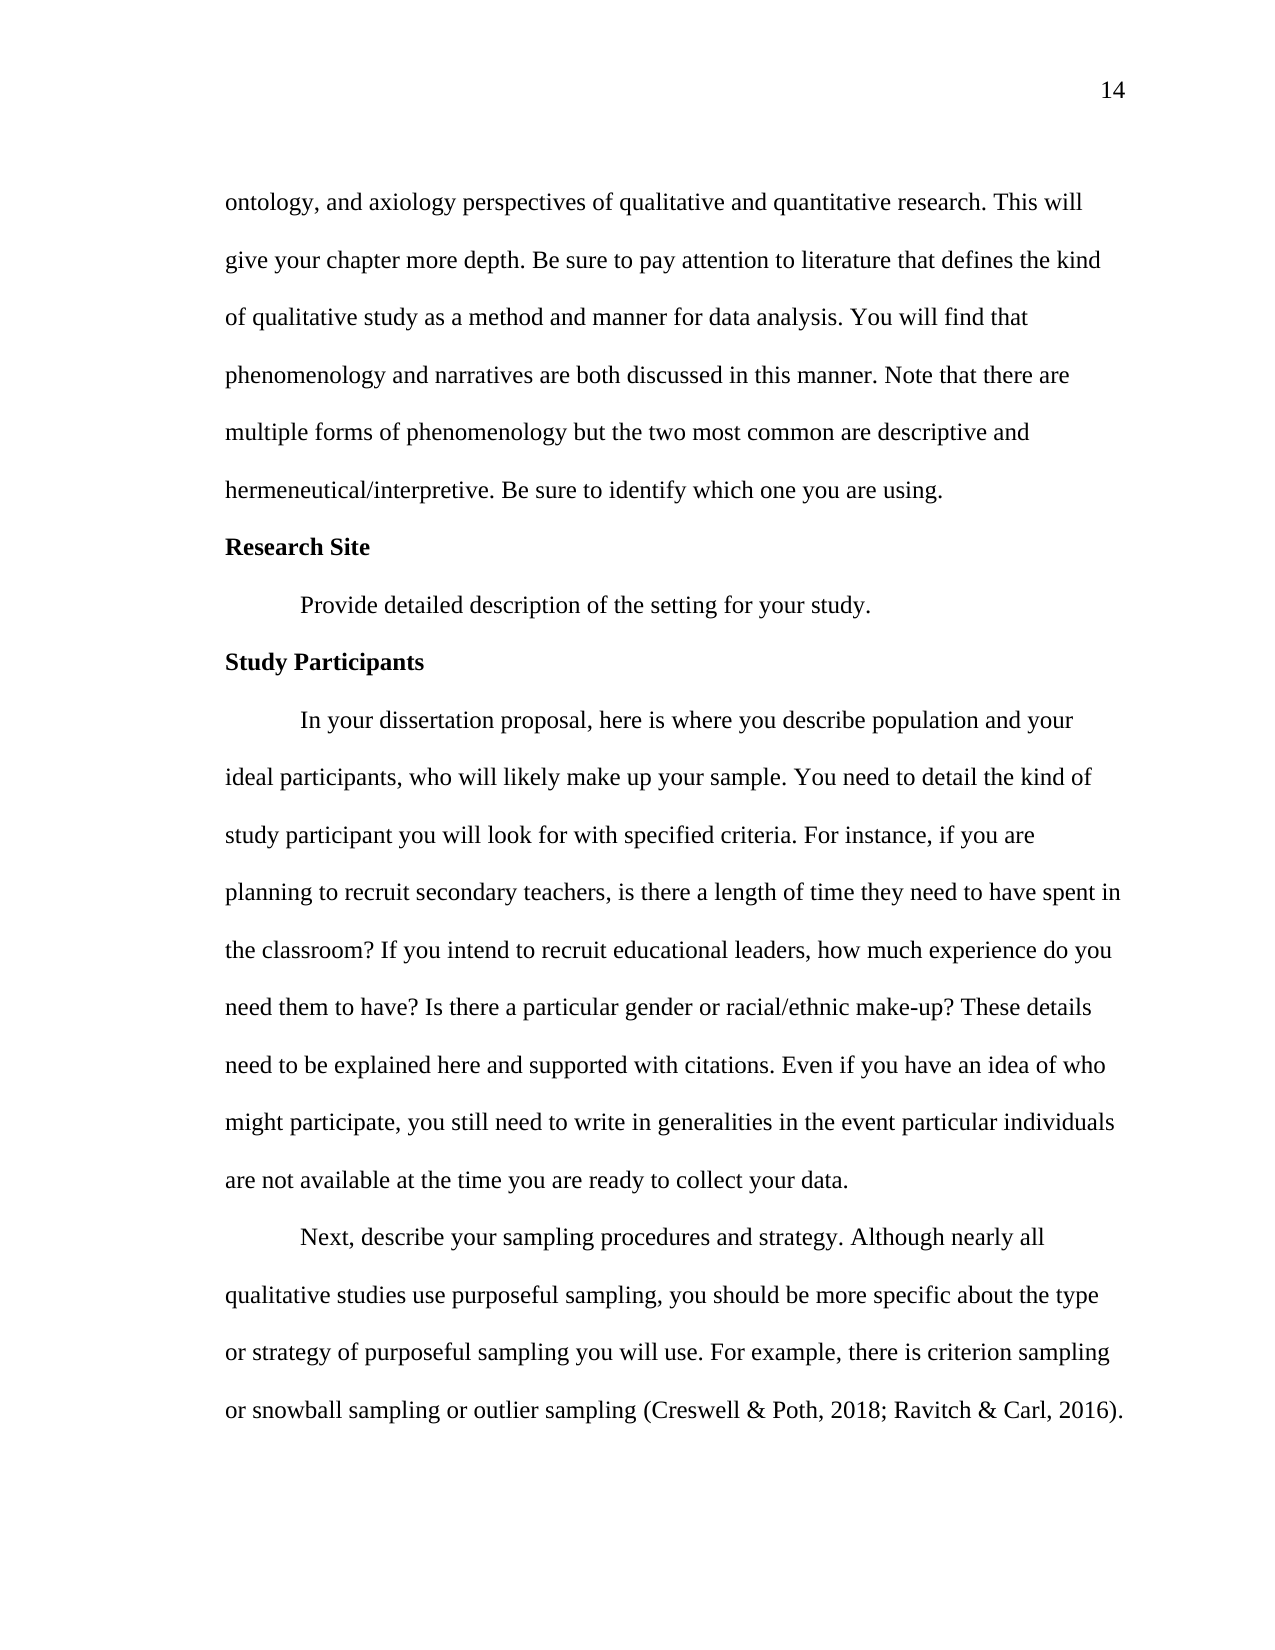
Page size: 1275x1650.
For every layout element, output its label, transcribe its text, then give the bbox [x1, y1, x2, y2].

subtitle Research Site [225, 532, 1125, 561]
text Provide detailed description of the setting for your study. [225, 590, 1125, 619]
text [225, 1222, 1125, 1424]
text In your dissertation proposal, here is where you describe population and your ideal participants, who will likely make up your sample. You need to detail the kind of study participant you will look for with specified criteria. For instance, if you are planning to recruit secondary teachers, is there a length of time they need to have spent in the classroom? If you intend to recruit educational leaders, how much experience do you need them to have? Is there a particular gender or racial/ethnic make-up? These details need to be explained here and supported with citations. Even if you have an idea of who might participate, you still need to write in generalities in the event particular individuals are not available at the time you are ready to collect your data. [225, 705, 1125, 1194]
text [225, 187, 1125, 504]
subtitle Study Participants [225, 647, 1125, 676]
